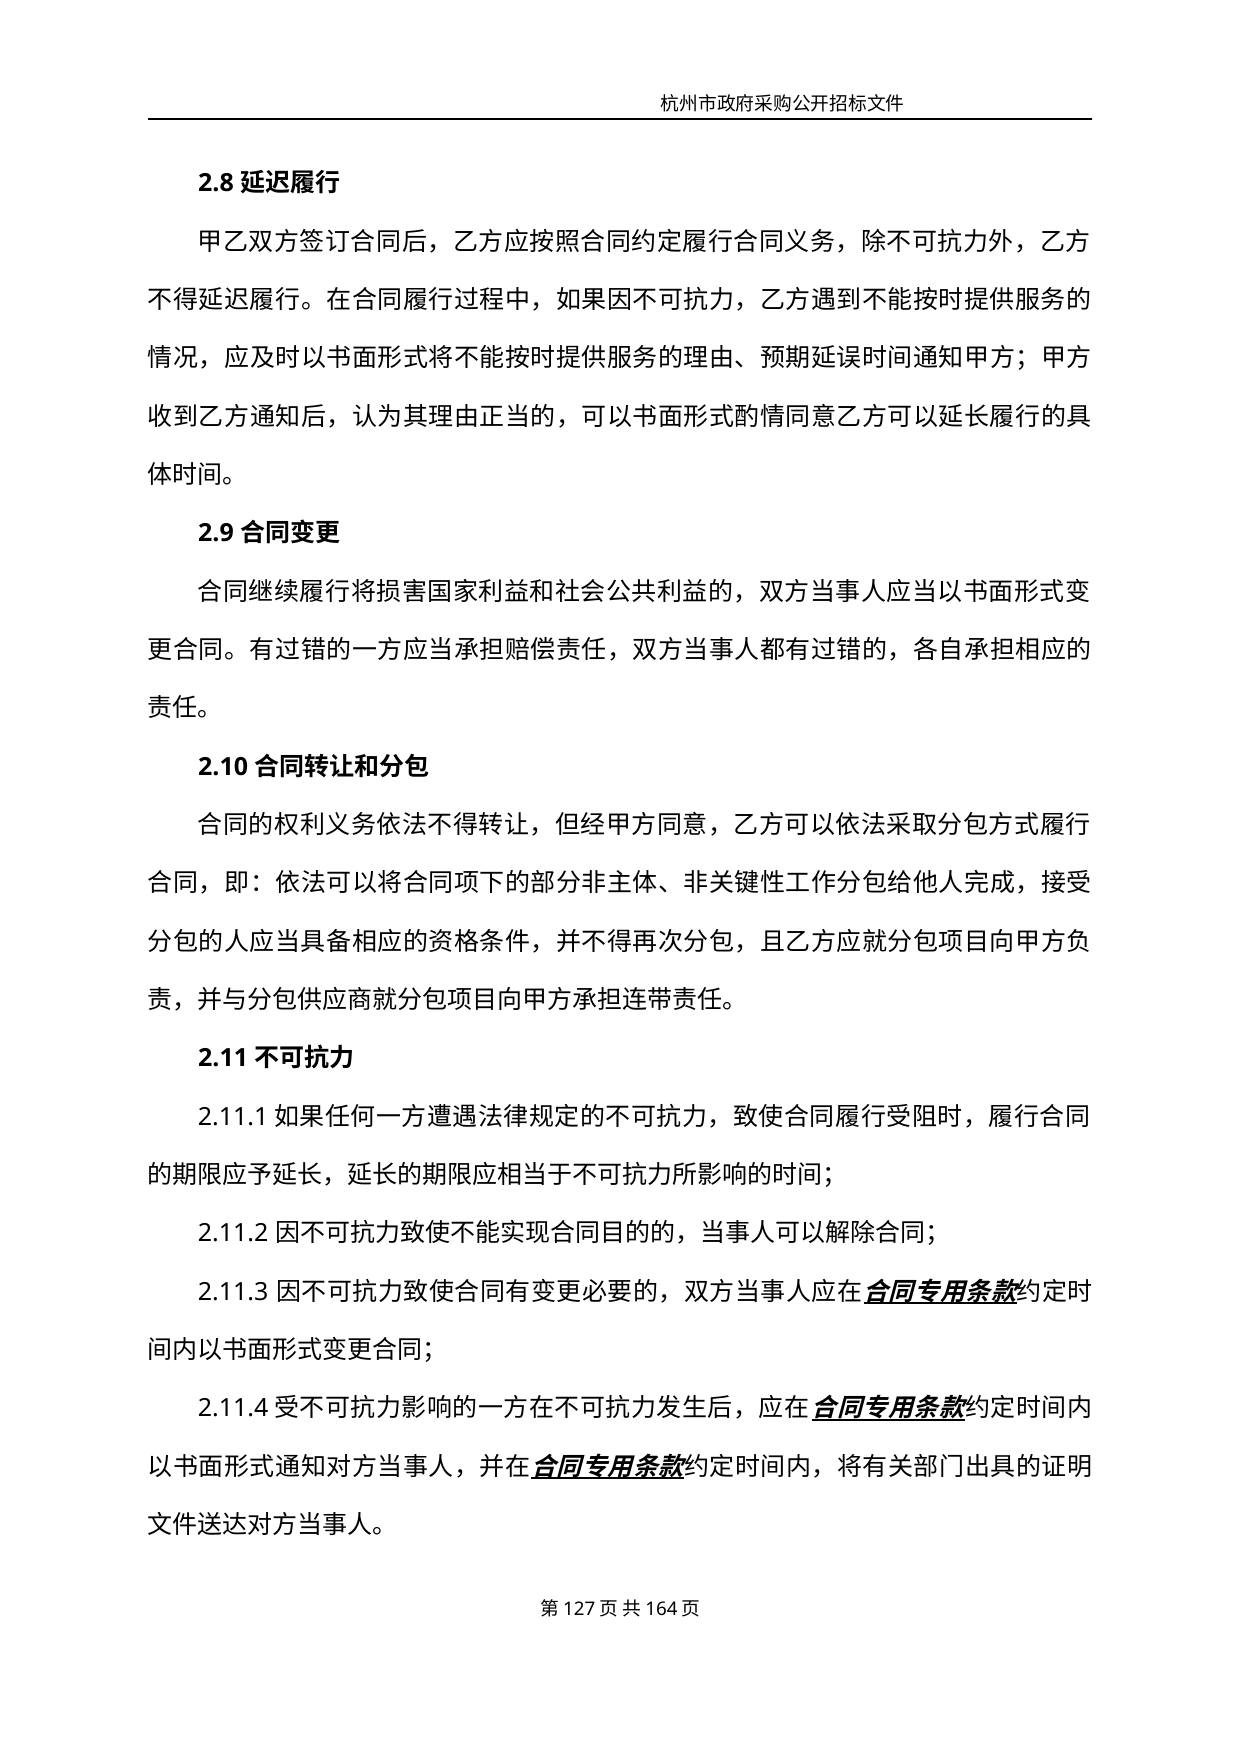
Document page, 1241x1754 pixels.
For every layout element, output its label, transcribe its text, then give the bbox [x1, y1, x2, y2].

text 2.11.3 因不可抗力致使合同有变更必要的，双方当事人应在合同专用条款约定时间内以书面形式变更合同； [148, 1253, 1092, 1370]
text 2.11.2 因不可抗力致使不能实现合同目的的，当事人可以解除合同； [148, 1195, 1092, 1253]
text 2.10 合同转让和分包 [148, 728, 1092, 787]
text 2.9 合同变更 [148, 495, 1092, 553]
text 2.11 不可抗力 [148, 1020, 1092, 1078]
text 2.11.4受不可抗力影响的一方在不可抗力发生后，应在合同专用条款约定时间内以书面形式通知对方当事人，并在合同专用条款约定时间内，将有关部门出具的证明文件送达对方当事人。 [148, 1370, 1092, 1545]
text 2.11.1如果任何一方遭遇法律规定的不可抗力，致使合同履行受阻时，履行合同的期限应予延长，延长的期限应相当于不可抗力所影响的时间； [148, 1078, 1092, 1195]
text 合同继续履行将损害国家利益和社会公共利益的，双方当事人应当以书面形式变更合同。有过错的一方应当承担赔偿责任，双方当事人都有过错的，各自承担相应的责任。 [148, 553, 1092, 728]
text 合同的权利义务依法不得转让，但经甲方同意，乙方可以依法采取分包方式履行合同，即：依法可以将合同项下的部分非主体、非关键性工作分包给他人完成，接受分包的人应当具备相应的资格条件，并不得再次分包，且乙方应就分包项目向甲方负责，并与分包供应商就分包项目向甲方承担连带责任。 [148, 787, 1092, 1020]
text 2.8 延迟履行 [148, 145, 1092, 203]
text 甲乙双方签订合同后，乙方应按照合同约定履行合同义务，除不可抗力外，乙方不得延迟履行。在合同履行过程中，如果因不可抗力，乙方遇到不能按时提供服务的情况，应及时以书面形式将不能按时提供服务的理由、预期延误时间通知甲方；甲方收到乙方通知后，认为其理由正当的，可以书面形式酌情同意乙方可以延长履行的具体时间。 [148, 203, 1092, 495]
